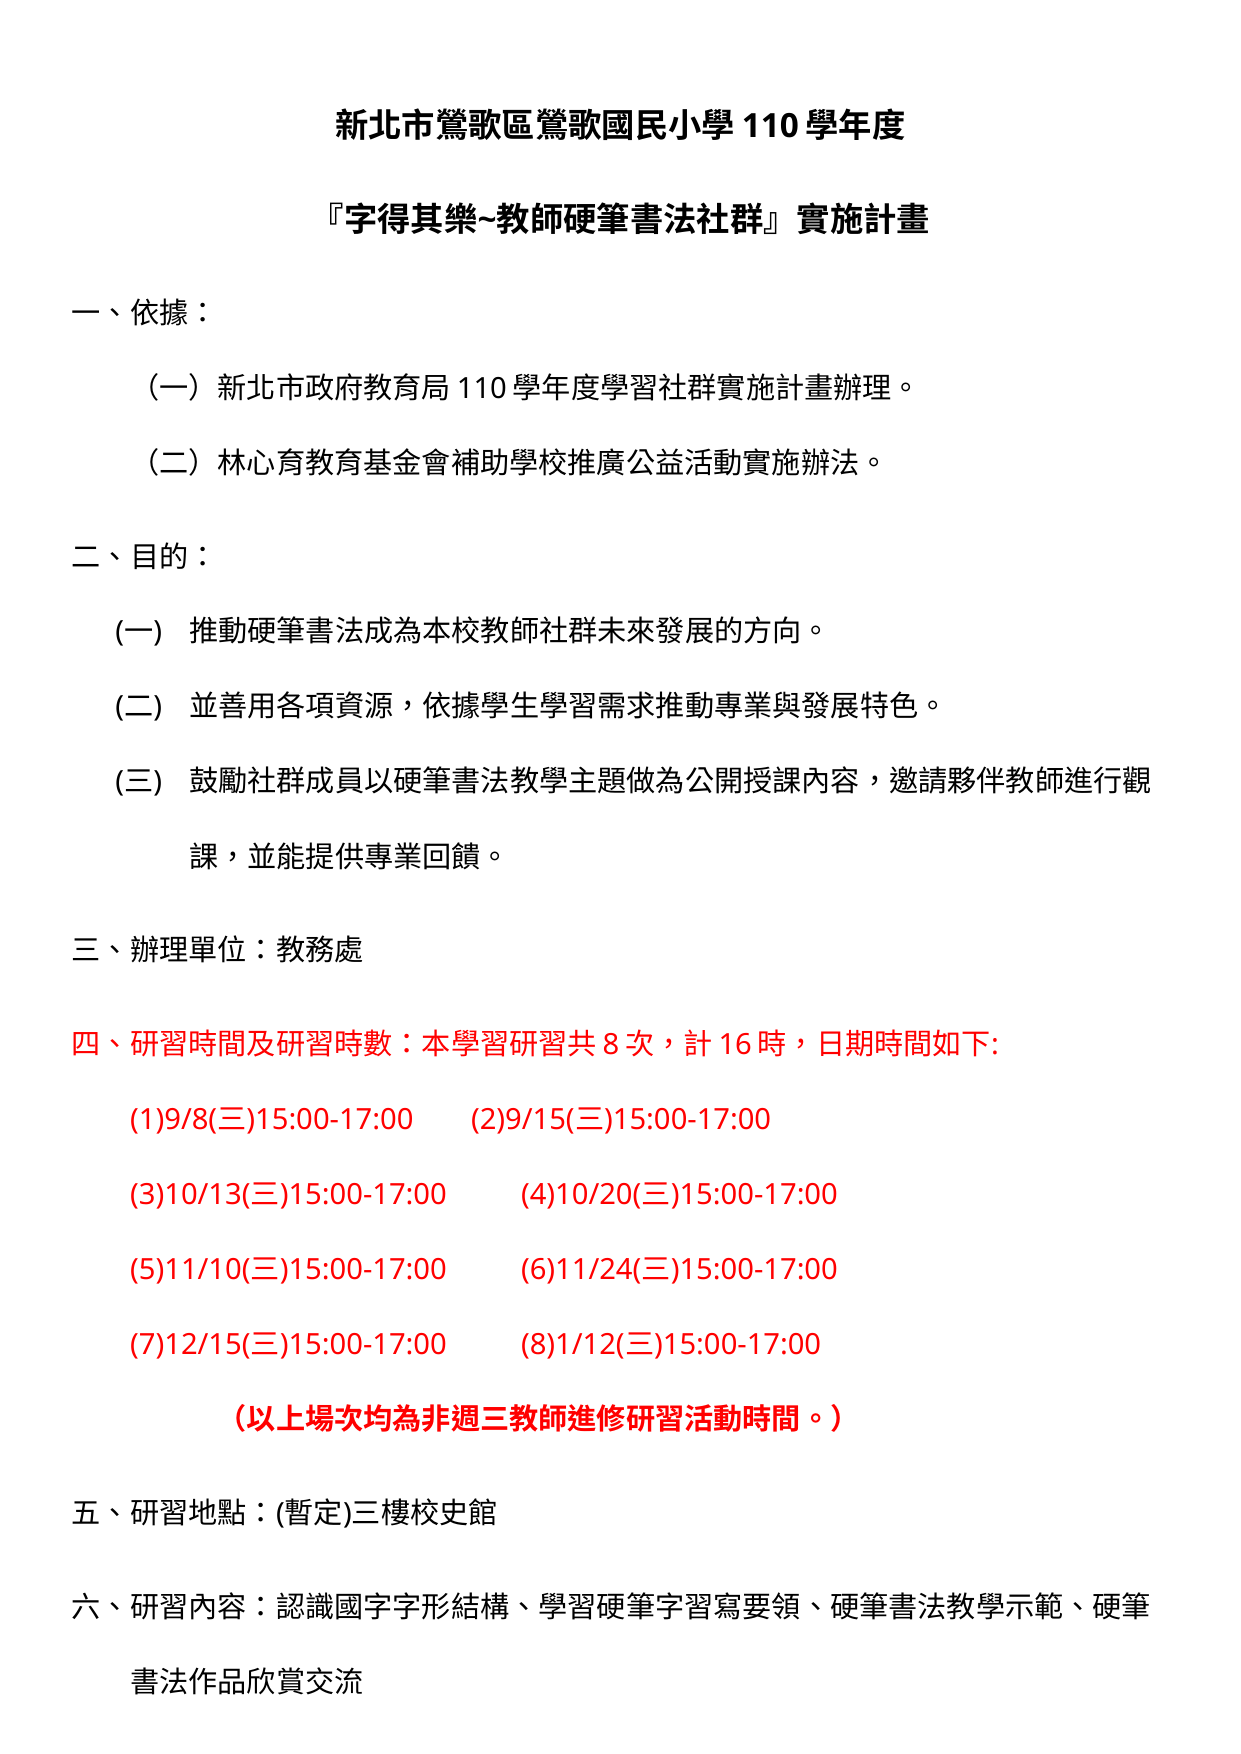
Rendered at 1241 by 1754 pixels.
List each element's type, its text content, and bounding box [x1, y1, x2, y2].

list 研習時間及研習時數：本學習研習共8次，計16時，日期時間如下: (1)9/8(三)15:00-17:00 (2)9/15(三)15:00-17:00 (3)10/13(三)15:00-17:00 (4)10/20(三)15:00-17:00 (5)11/10(三)15:00-17:00 (6)11/24(三)15:00-17:00 (7)12/15(三)15:00-17:00 (8)1/12(三)15:00-17:00 （以上場次均為非週三教師進修研習活動時間。） [71, 1004, 1169, 1454]
text 『字得其樂~教師硬筆書法社群』實施計畫 [71, 179, 1169, 254]
list 目的： [71, 517, 1169, 592]
list 研習地點：(暫定)三樓校史館 [71, 1473, 1169, 1548]
text 新北市鶯歌區鶯歌國民小學110學年度 [71, 86, 1169, 161]
list 辦理單位：教務處 [71, 911, 1169, 986]
list 並善用各項資源，依據學生學習需求推動專業與發展特色。 [115, 667, 1169, 742]
list 研習內容：認識國字字形結構、學習硬筆字習寫要領、硬筆書法教學示範、硬筆書法作品欣賞交流 [71, 1567, 1169, 1717]
list 鼓勵社群成員以硬筆書法教學主題做為公開授課內容，邀請夥伴教師進行觀課，並能提供專業回饋。 [115, 742, 1169, 892]
list 推動硬筆書法成為本校教師社群未來發展的方向。 [115, 592, 1169, 667]
list 依據： （一）新北市政府教育局110學年度學習社群實施計畫辦理。 （二）林心育教育基金會補助學校推廣公益活動實施辦法。 [71, 273, 1169, 498]
